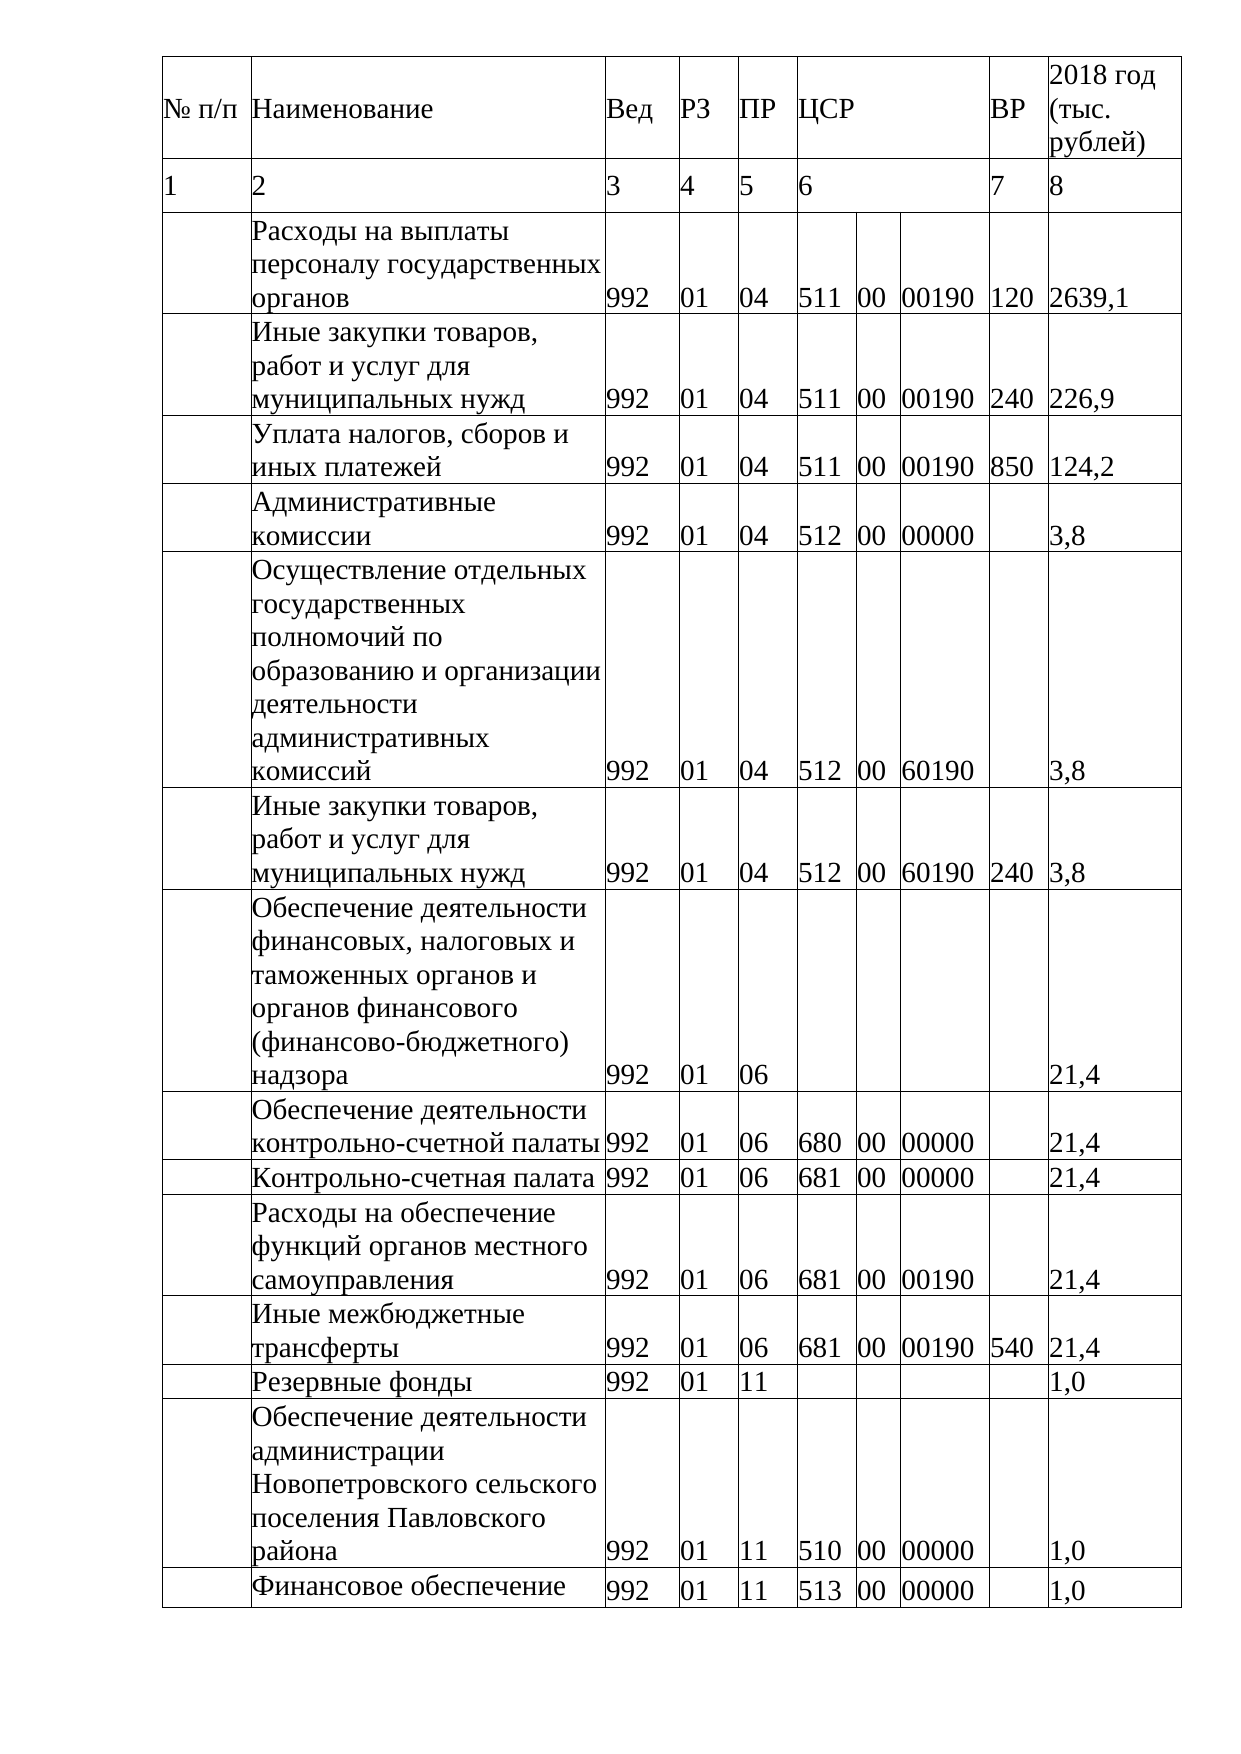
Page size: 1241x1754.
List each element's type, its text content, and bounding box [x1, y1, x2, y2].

table_cell [798, 890, 856, 1091]
table_cell 06 [739, 1296, 797, 1363]
table_cell Административные комиссии [252, 484, 605, 551]
table_cell 680 [798, 1092, 856, 1159]
table_cell 00 [857, 1296, 900, 1363]
table_cell 01 [680, 890, 738, 1091]
table_cell 510 [798, 1399, 856, 1567]
table_cell 01 [680, 788, 738, 889]
table_cell [163, 1195, 251, 1295]
table_cell Расходы на обеспечение функций органов местного самоуправления [252, 1195, 605, 1295]
table_cell 00000 [901, 484, 989, 551]
table_cell 992 [606, 1568, 679, 1607]
table_cell 04 [739, 314, 797, 415]
table_cell 120 [990, 213, 1048, 313]
table_cell 992 [606, 788, 679, 889]
table_cell 1 [163, 159, 251, 212]
table_cell 513 [798, 1568, 856, 1607]
table_cell [901, 1365, 989, 1398]
table_cell 992 [606, 1092, 679, 1159]
table_cell 21,4 [1049, 1092, 1181, 1159]
table_cell [857, 890, 900, 1091]
table_cell 00000 [901, 1399, 989, 1567]
table_cell 240 [990, 788, 1048, 889]
table_cell 00000 [901, 1568, 989, 1607]
table_cell 00190 [901, 213, 989, 313]
table_cell 01 [680, 1296, 738, 1363]
table_cell [163, 1296, 251, 1363]
table_cell 21,4 [1049, 1160, 1181, 1194]
table_cell 6 [798, 159, 989, 212]
table_cell 00 [857, 1160, 900, 1194]
table_cell [990, 890, 1048, 1091]
table_cell 01 [680, 1365, 738, 1398]
table_cell 01 [680, 484, 738, 551]
table_cell [163, 416, 251, 483]
table_cell 992 [606, 484, 679, 551]
table_cell 992 [606, 1365, 679, 1398]
table_cell 511 [798, 416, 856, 483]
table_cell [163, 1568, 251, 1607]
table_cell 124,2 [1049, 416, 1181, 483]
table_cell [990, 1092, 1048, 1159]
table_cell 850 [990, 416, 1048, 483]
table_cell 1,0 [1049, 1568, 1181, 1607]
table_cell 2 [252, 159, 605, 212]
table_cell Резервные фонды [252, 1365, 605, 1398]
table_cell 992 [606, 1195, 679, 1295]
table_cell 3,8 [1049, 552, 1181, 787]
table_cell 3 [606, 159, 679, 212]
table_cell [163, 314, 251, 415]
table_cell 992 [606, 213, 679, 313]
table_cell 681 [798, 1195, 856, 1295]
table_cell 00 [857, 416, 900, 483]
table_cell 3,8 [1049, 484, 1181, 551]
table_cell [163, 1092, 251, 1159]
table_cell 01 [680, 1160, 738, 1194]
table_cell 681 [798, 1296, 856, 1363]
table_cell [990, 1568, 1048, 1607]
table_cell 7 [990, 159, 1048, 212]
table_cell Обеспечение деятельности контрольно-счетной палаты [252, 1092, 605, 1159]
table_cell Обеспечение деятельности администрации Новопетровского сельского поселения Павловского района [252, 1399, 605, 1567]
table_cell 01 [680, 416, 738, 483]
table_cell 00 [857, 314, 900, 415]
table_header № п/п [163, 57, 251, 158]
table_cell Обеспечение деятельности финансовых, налоговых и таможенных органов и органов финансового (финансово-бюджетного) надзора [252, 890, 605, 1091]
table_cell 00 [857, 1092, 900, 1159]
table_cell 00190 [901, 416, 989, 483]
table_cell 06 [739, 1160, 797, 1194]
table_cell [990, 552, 1048, 787]
table_cell 3,8 [1049, 788, 1181, 889]
table_cell [857, 1365, 900, 1398]
table_cell 992 [606, 1160, 679, 1194]
table_cell 04 [739, 552, 797, 787]
table_cell Иные закупки товаров, работ и услуг для муниципальных нужд [252, 314, 605, 415]
table_cell 992 [606, 552, 679, 787]
table_cell 04 [739, 213, 797, 313]
table_cell 240 [990, 314, 1048, 415]
table_cell 00190 [901, 314, 989, 415]
table_cell 540 [990, 1296, 1048, 1363]
table_cell [163, 1365, 251, 1398]
table_cell [990, 1195, 1048, 1295]
table_cell 60190 [901, 788, 989, 889]
table_cell 00 [857, 552, 900, 787]
table_cell 1,0 [1049, 1399, 1181, 1567]
table_cell 226,9 [1049, 314, 1181, 415]
table_cell [990, 1399, 1048, 1567]
table_header ВР [990, 57, 1048, 158]
table_cell 06 [739, 1092, 797, 1159]
table_cell 00 [857, 1195, 900, 1295]
table_cell 11 [739, 1365, 797, 1398]
table_cell 00190 [901, 1195, 989, 1295]
table_cell Иные межбюджетные трансферты [252, 1296, 605, 1363]
table_cell [163, 1160, 251, 1194]
table_cell 681 [798, 1160, 856, 1194]
table_cell 1,0 [1049, 1365, 1181, 1398]
table_cell Осуществление отдельных государственных полномочий по образованию и организации деятельности административных комиссий [252, 552, 605, 787]
table_cell 992 [606, 416, 679, 483]
table_cell [990, 1160, 1048, 1194]
table_cell 01 [680, 1092, 738, 1159]
table_cell 2639,1 [1049, 213, 1181, 313]
table_header РЗ [680, 57, 738, 158]
table_cell 01 [680, 213, 738, 313]
table_cell 512 [798, 788, 856, 889]
table_cell 06 [739, 1195, 797, 1295]
table_cell 00190 [901, 1296, 989, 1363]
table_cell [252, 1568, 605, 1607]
table_cell 00000 [901, 1092, 989, 1159]
table_cell 01 [680, 1195, 738, 1295]
table_cell Иные закупки товаров, работ и услуг для муниципальных нужд [252, 788, 605, 889]
table_cell [163, 552, 251, 787]
table_cell 992 [606, 890, 679, 1091]
table_cell Уплата налогов, сборов и иных платежей [252, 416, 605, 483]
table_cell 04 [739, 788, 797, 889]
table_cell 01 [680, 1568, 738, 1607]
table_cell 21,4 [1049, 1296, 1181, 1363]
table_cell 11 [739, 1399, 797, 1567]
table_header Наименование [252, 57, 605, 158]
table_cell [163, 484, 251, 551]
table_cell [901, 890, 989, 1091]
table_cell [163, 1399, 251, 1567]
table_cell 00 [857, 1568, 900, 1607]
table_cell 992 [606, 1399, 679, 1567]
table_cell 00 [857, 213, 900, 313]
table_cell 06 [739, 890, 797, 1091]
table_cell 4 [680, 159, 738, 212]
table_cell 992 [606, 314, 679, 415]
table_cell 512 [798, 552, 856, 787]
table_cell [990, 484, 1048, 551]
table_cell 21,4 [1049, 890, 1181, 1091]
table_cell Контрольно-счетная палата [252, 1160, 605, 1194]
table_cell 11 [739, 1568, 797, 1607]
table_cell 04 [739, 416, 797, 483]
table_header Вед [606, 57, 679, 158]
table_cell 512 [798, 484, 856, 551]
table_cell 01 [680, 552, 738, 787]
table_cell [990, 1365, 1048, 1398]
table_cell 511 [798, 314, 856, 415]
table_cell 00 [857, 1399, 900, 1567]
table_cell [163, 890, 251, 1091]
table_cell 00 [857, 788, 900, 889]
table_cell 04 [739, 484, 797, 551]
table_cell 60190 [901, 552, 989, 787]
table_cell Расходы на выплаты персоналу государственных органов [252, 213, 605, 313]
table_header ЦСР [798, 57, 989, 158]
table_cell 5 [739, 159, 797, 212]
table_cell [798, 1365, 856, 1398]
table_cell 00000 [901, 1160, 989, 1194]
table_cell 00 [857, 484, 900, 551]
table_header ПР [739, 57, 797, 158]
table_cell 511 [798, 213, 856, 313]
table_cell 8 [1049, 159, 1181, 212]
table_cell 01 [680, 314, 738, 415]
table_header 2018 год (тыс. рублей) [1049, 57, 1181, 158]
table_cell [163, 788, 251, 889]
table_cell 21,4 [1049, 1195, 1181, 1295]
table_cell 992 [606, 1296, 679, 1363]
table_cell 01 [680, 1399, 738, 1567]
table_cell [163, 213, 251, 313]
